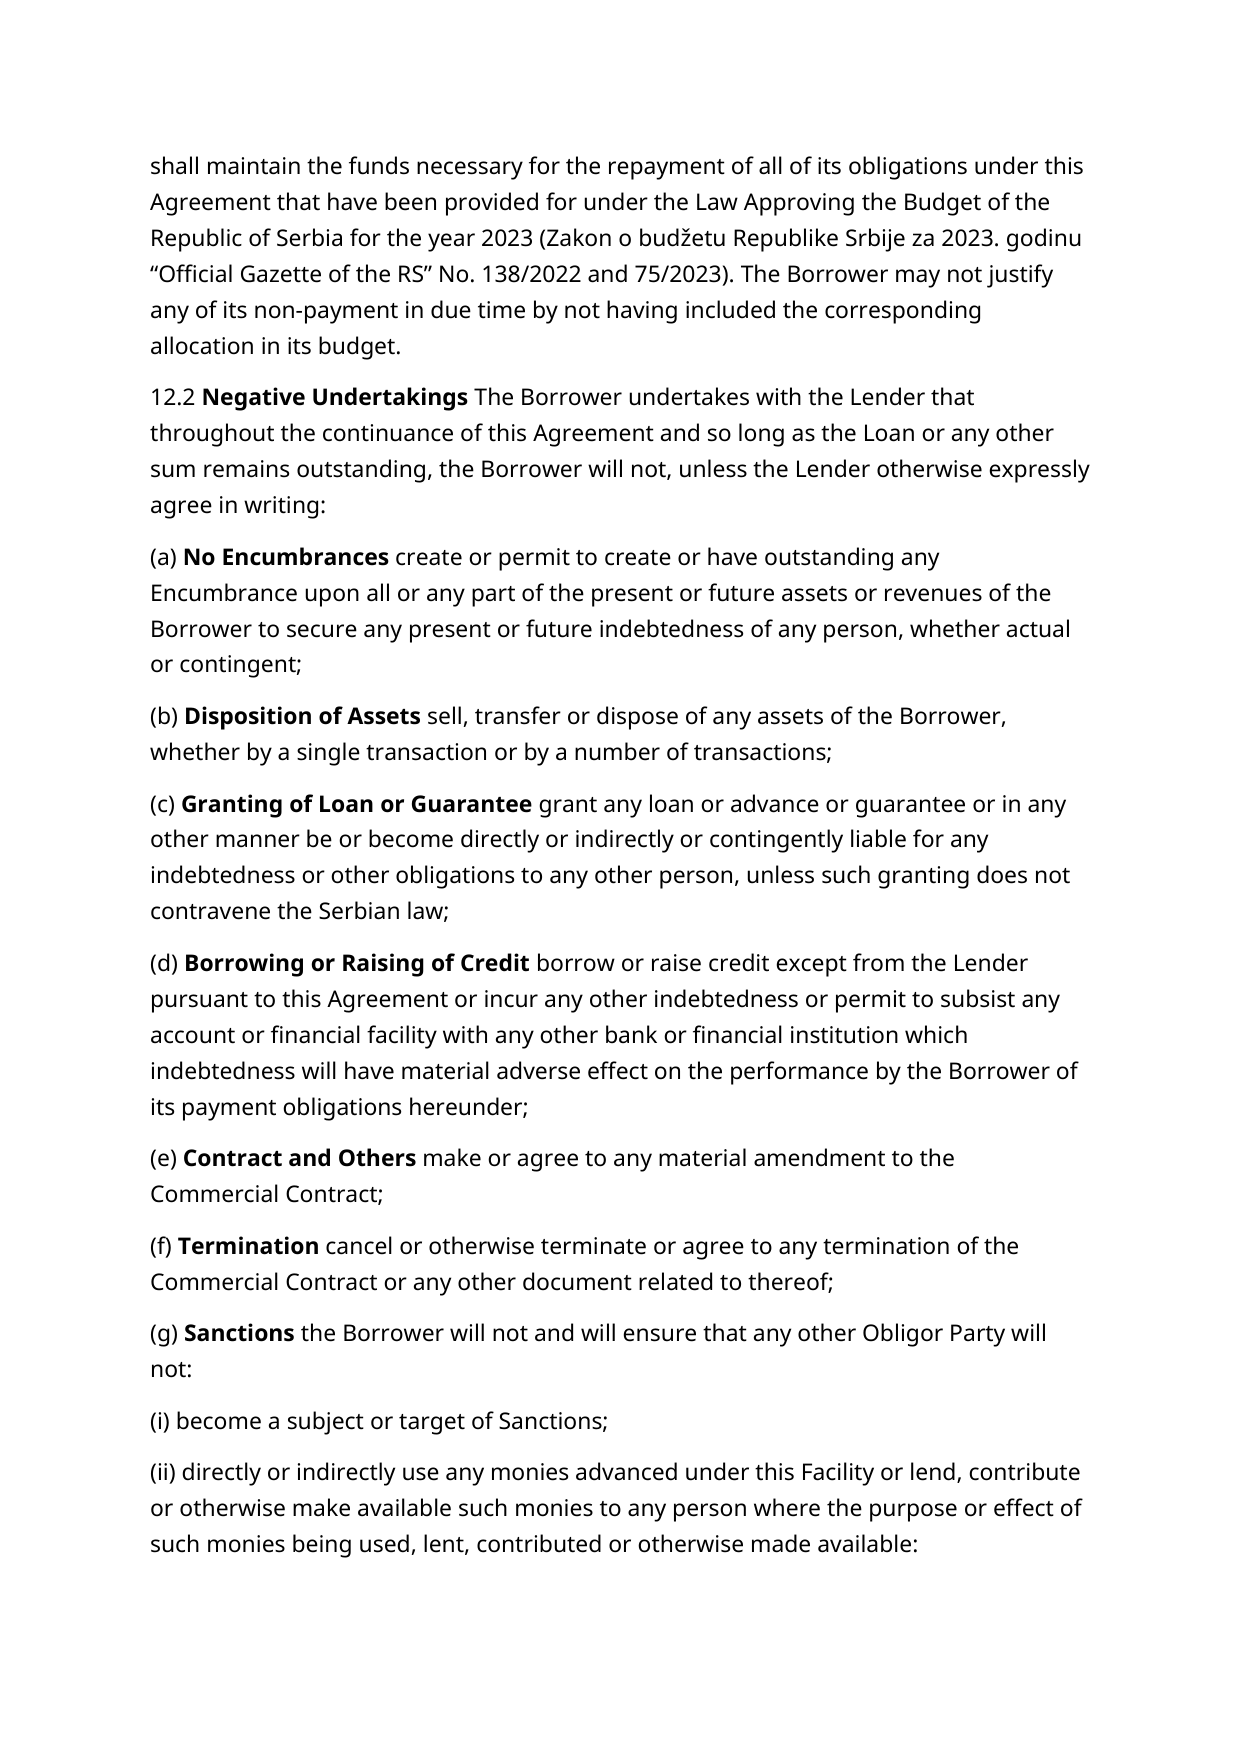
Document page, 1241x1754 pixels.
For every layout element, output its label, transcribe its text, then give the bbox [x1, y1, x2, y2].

text (i) become a subject or target of Sanctions; [150, 1405, 1090, 1436]
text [150, 150, 1090, 361]
text (e) Contract and Others make or agree to any material amendment to the Commercial Contract; [150, 1142, 1090, 1209]
text (f) Termination cancel or otherwise terminate or agree to any termination of the Commercial Contract or any other document related to thereof; [150, 1230, 1090, 1297]
text (ii) directly or indirectly use any monies advanced under this Facility or lend, contribute or otherwise make available such monies to any person where the purpose or effect of such monies being used, lent, contributed or otherwise made available: [150, 1456, 1090, 1559]
text (b) Disposition of Assets sell, transfer or dispose of any assets of the Borrower, whether by a single transaction or by a number of transactions; [150, 700, 1090, 767]
text 12.2 Negative Undertakings The Borrower undertakes with the Lender that throughout the continuance of this Agreement and so long as the Loan or any other sum remains outstanding, the Borrower will not, unless the Lender otherwise expressly agree in writing: [150, 381, 1090, 520]
text (g) Sanctions the Borrower will not and will ensure that any other Obligor Party will not: [150, 1317, 1090, 1384]
text (a) No Encumbrances create or permit to create or have outstanding any Encumbrance upon all or any part of the present or future assets or revenues of the Borrower to secure any present or future indebtedness of any person, whether actual or contingent; [150, 541, 1090, 680]
text (c) Granting of Loan or Guarantee grant any loan or advance or guarantee or in any other manner be or become directly or indirectly or contingently liable for any indebtedness or other obligations to any other person, unless such granting does not contravene the Serbian law; [150, 787, 1090, 927]
text (d) Borrowing or Raising of Credit borrow or raise credit except from the Lender pursuant to this Agreement or incur any other indebtedness or permit to subsist any account or financial facility with any other bank or financial institution which indebtedness will have material adverse effect on the performance by the Borrower of its payment obligations hereunder; [150, 947, 1090, 1122]
